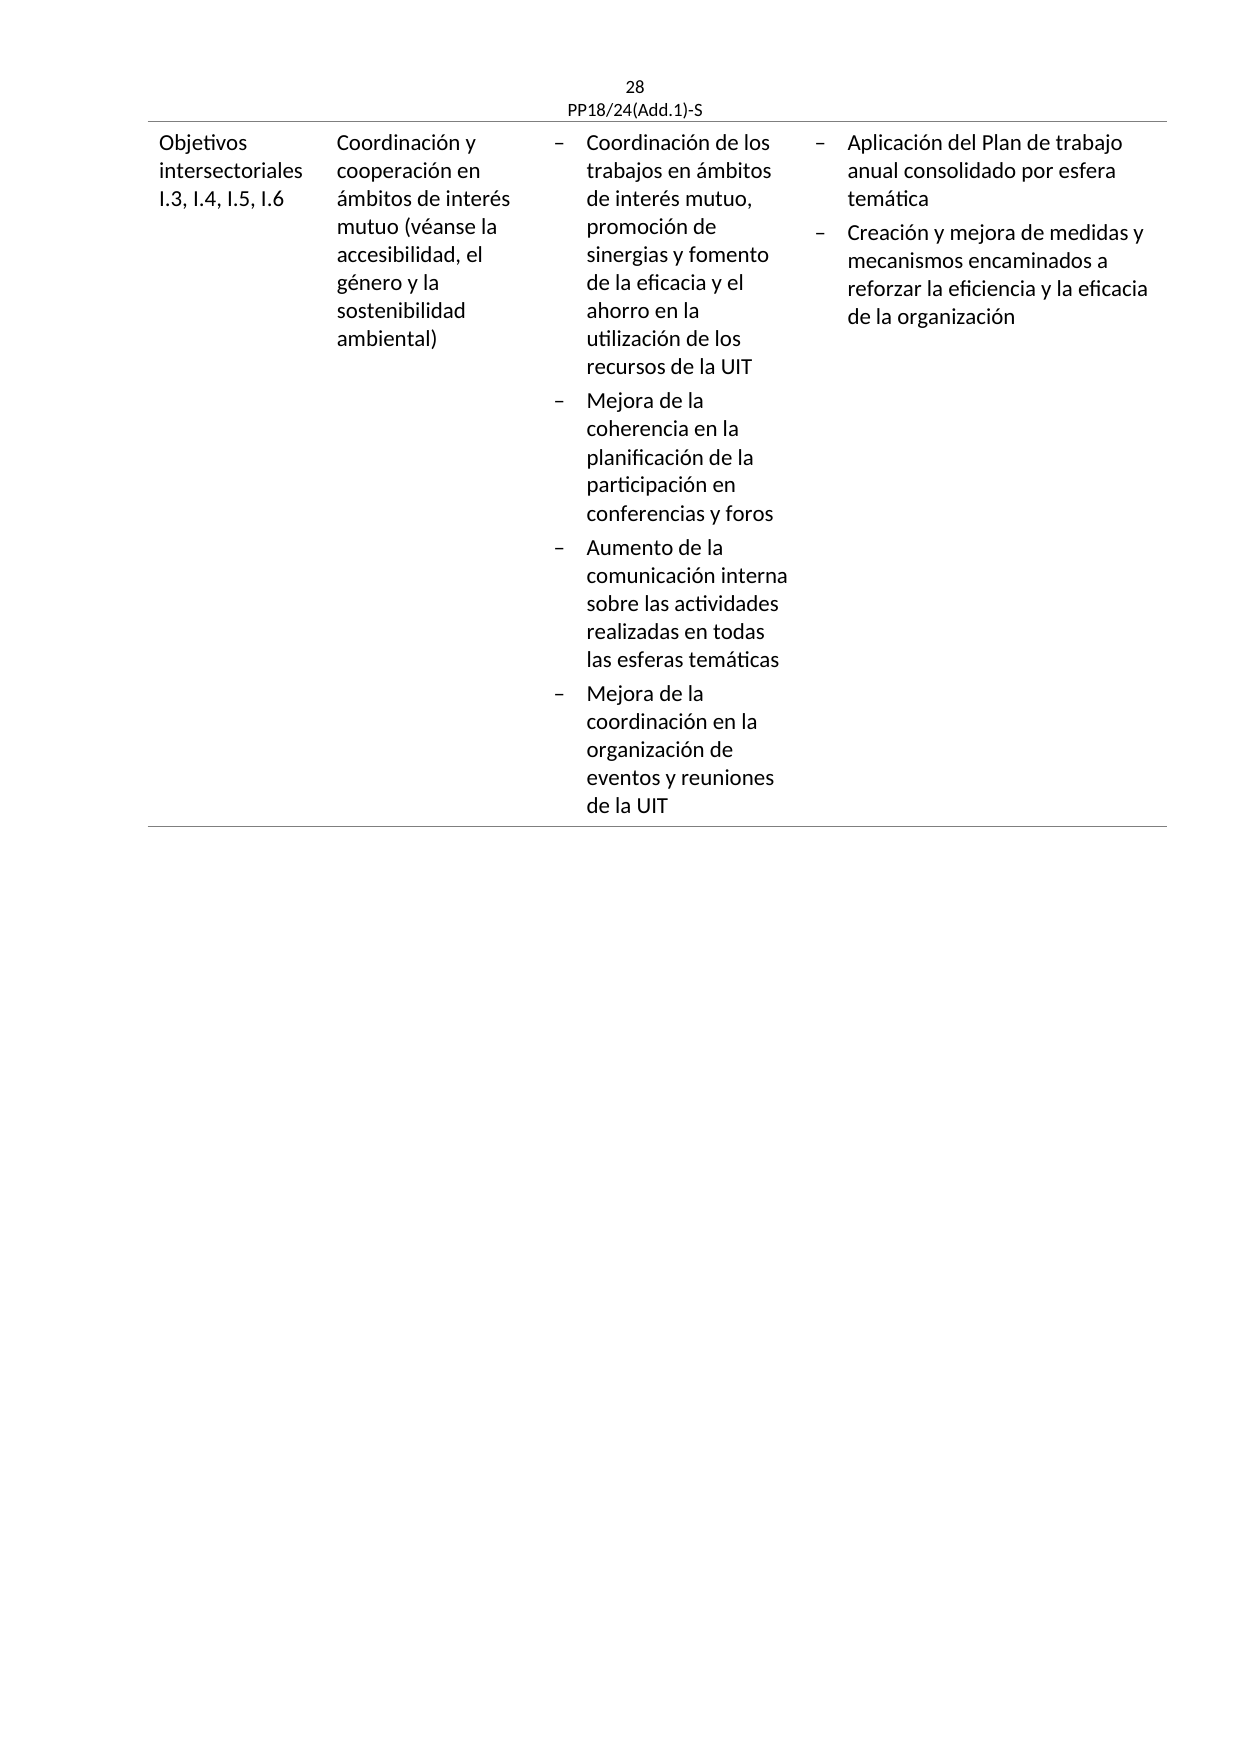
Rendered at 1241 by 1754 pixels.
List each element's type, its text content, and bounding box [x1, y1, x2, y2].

table_cell Coordinación y cooperación en ámbitos de interés mutuo (véanse la accesibilidad, el género y la sostenibilidad ambiental) [325, 122, 542, 826]
table_cell – Coordinación de los trabajos en ámbitos de interés mutuo, promoción de sinergias y fomento de la eficacia y el ahorro en la utilización de los recursos de la UIT – Mejora de la coherencia en la planificación de la participación en conferencias y foros – Aumento de la comunicación interna sobre las actividades realizadas en todas las esferas temáticas – Mejora de la coordinación en la organización de eventos y reuniones de la UIT [542, 122, 803, 826]
table_cell – Aplicación del Plan de trabajo anual consolidado por esfera temática – Creación y mejora de medidas y mecanismos encaminados a reforzar la eficiencia y la eficacia de la organización [803, 122, 1167, 826]
table_cell Objetivos intersectoriales I.3, I.4, I.5, I.6 [148, 122, 325, 826]
